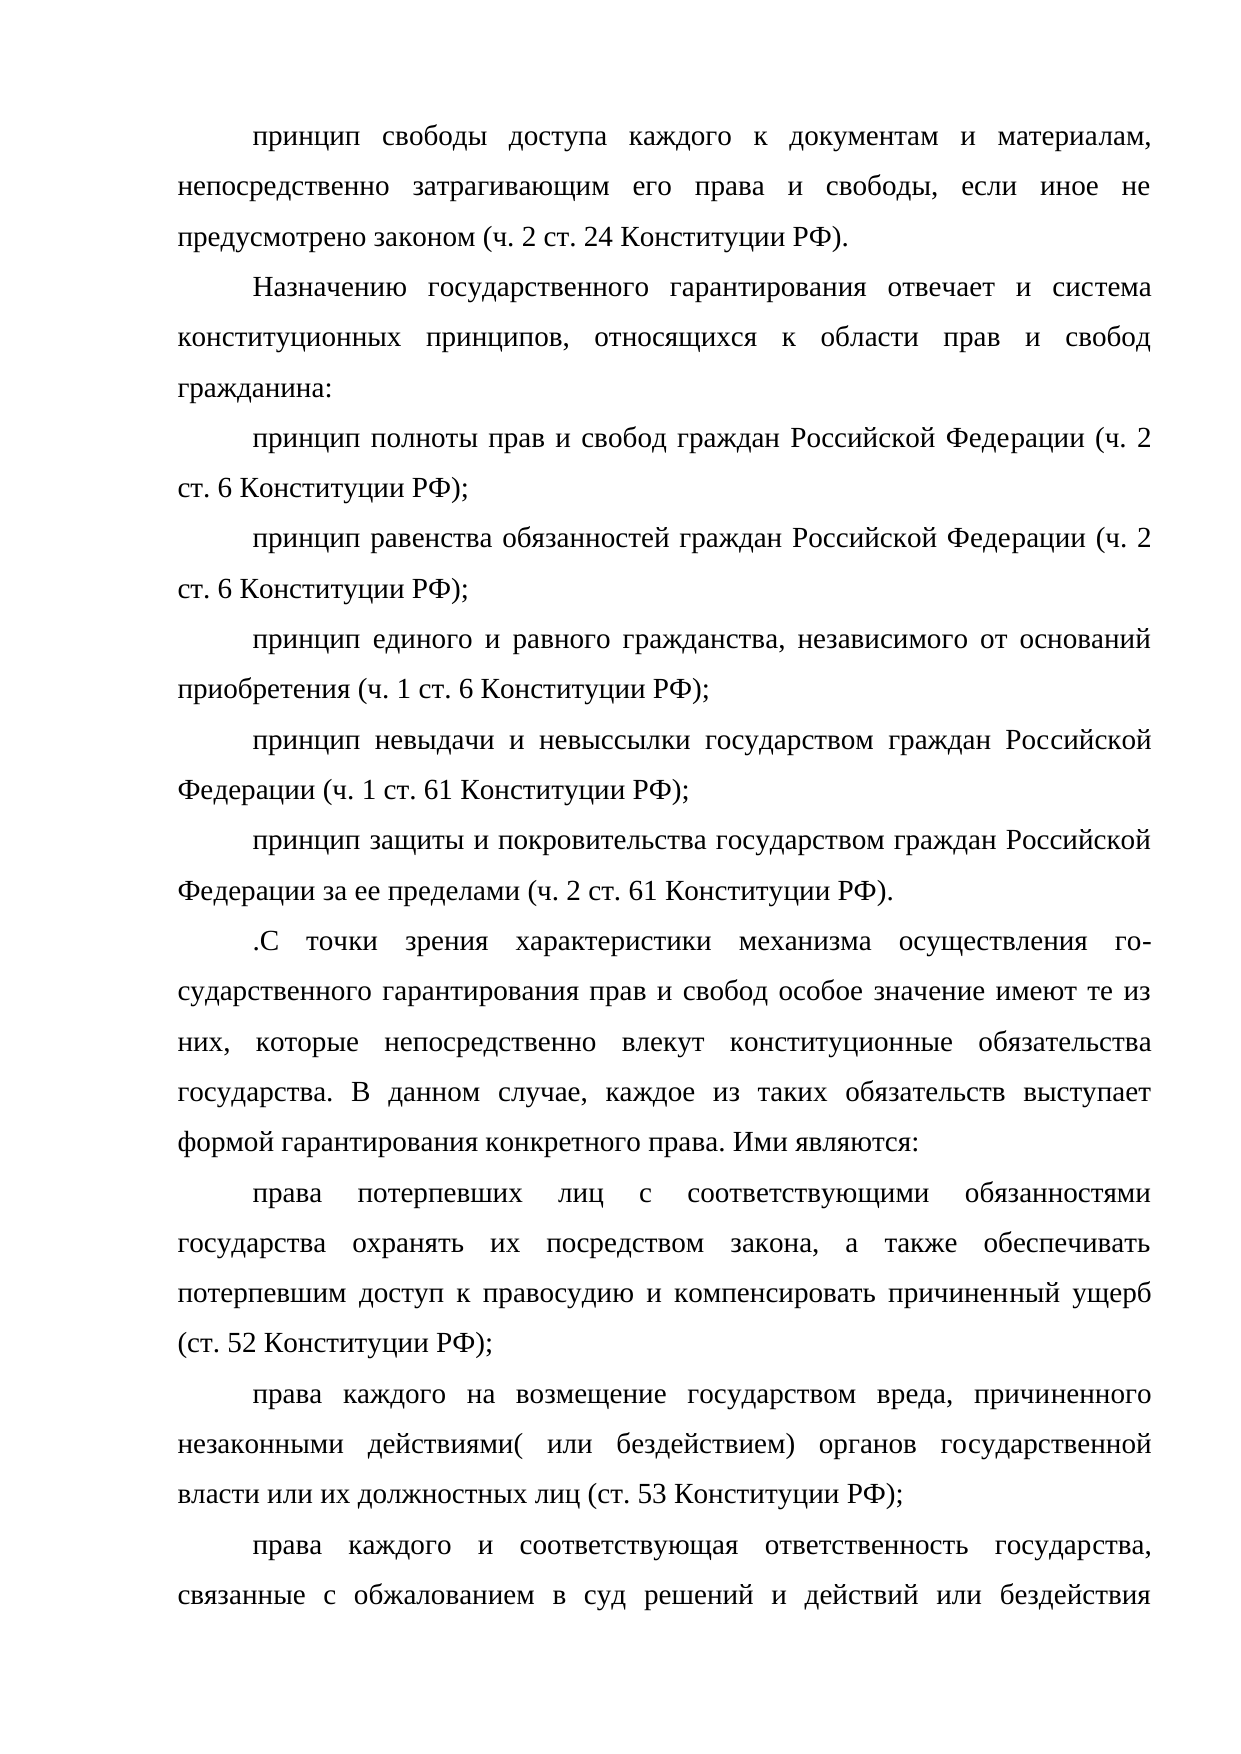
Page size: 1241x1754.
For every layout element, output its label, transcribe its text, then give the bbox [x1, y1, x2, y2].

text принцип равенства обязанностей граждан Российской Федерации (ч. 2 ст. 6 Конституции РФ); [177, 521, 1152, 604]
text принцип невыдачи и невыссылки государством граждан Российской Федерации (ч. 1 ст. 61 Конституции РФ); [177, 722, 1152, 806]
text принцип свободы доступа каждого к документам и материалам, непосредственно затрагивающим его права и свободы, если иное не предусмотрено законом (ч. 2 ст. 24 Конституции РФ). [177, 118, 1152, 252]
text права каждого на возмещение государством вреда, причиненного незаконными действиями( или бездействием) органов государственной власти или их должностных лиц (ст. 53 Конституции РФ); [177, 1376, 1152, 1510]
text права потерпевших лиц с соответствующими обязанностями государства охранять их посредством закона, а также обеспечивать потерпевшим доступ к правосудию и компенсировать причиненный ущерб (ст. 52 Конституции РФ); [177, 1175, 1152, 1359]
text Назначению государственного гарантирования отвечает и система конституционных принципов, относящихся к области прав и свобод гражданина: [177, 269, 1152, 403]
text принцип защиты и покровительства государством граждан Российской Федерации за ее пределами (ч. 2 ст. 61 Конституции РФ). [177, 822, 1152, 906]
text принцип полноты прав и свобод граждан Российской Федерации (ч. 2 ст. 6 Конституции РФ); [177, 420, 1152, 504]
text .С точки зрения характеристики механизма осуществления государственного гарантирования прав и свобод особое значение имеют те из них, которые непосредственно влекут конституционные обязательства государства. В данном случае, каждое из таких обязательств выступает формой гарантирования конкретного права. Ими являются: [177, 923, 1152, 1158]
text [177, 1527, 1152, 1611]
text принцип единого и равного гражданства, независимого от оснований приобретения (ч. 1 ст. 6 Конституции РФ); [177, 621, 1152, 705]
